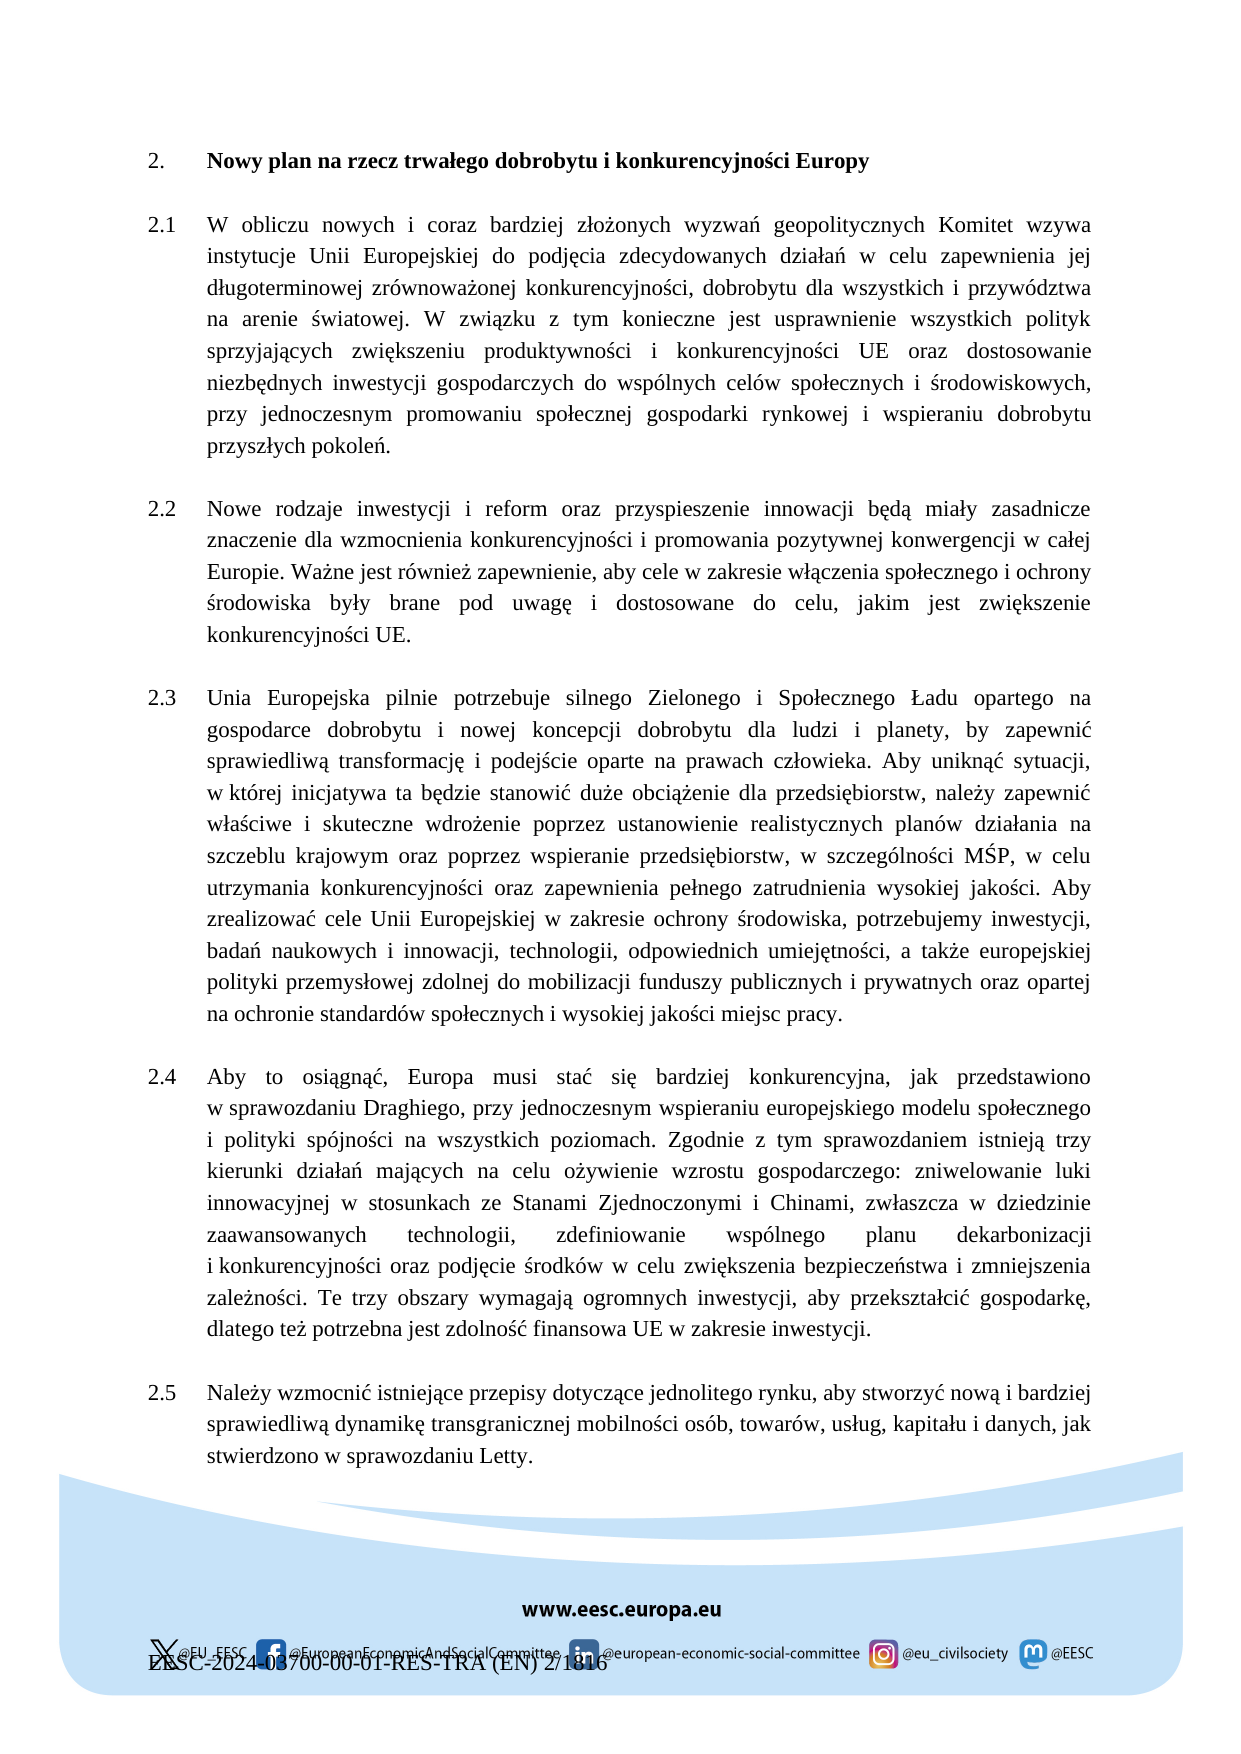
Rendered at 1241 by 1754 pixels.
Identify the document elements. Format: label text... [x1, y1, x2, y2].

picture [0, 0, 1241, 1754]
list Aby to osiągnąć, Europa musi stać się bardziej konkurencyjna, jak przedstawiono w sprawozdaniu Draghiego, przy jednoczesnym wspieraniu europejskiego modelu społecznego i polityki spójności na wszystkich poziomach. Zgodnie z tym sprawozdaniem istnieją trzy kierunki działań mających na celu ożywienie wzrostu gospodarczego: zniwelowanie luki innowacyjnej w stosunkach ze Stanami Zjednoczonymi i Chinami, zwłaszcza w dziedzinie zaawansowanych technologii, zdefiniowanie wspólnego planu dekarbonizacji i konkurencyjności oraz podjęcie środków w celu zwiększenia bezpieczeństwa i zmniejszenia zależności. Te trzy obszary wymagają ogromnych inwestycji, aby przekształcić gospodarkę, dlatego też potrzebna jest zdolność finansowa UE w zakresie inwestycji. [148, 1063, 1093, 1342]
list Nowy plan na rzecz trwałego dobrobytu i konkurencyjności Europy [148, 148, 1093, 174]
list Należy wzmocnić istniejące przepisy dotyczące jednolitego rynku, aby stworzyć nową i bardziej sprawiedliwą dynamikę transgranicznej mobilności osób, towarów, usług, kapitału i danych, jak stwierdzono w sprawozdaniu Letty. [148, 1378, 1093, 1468]
list Nowe rodzaje inwestycji i reform oraz przyspieszenie innowacji będą miały zasadnicze znaczenie dla wzmocnienia konkurencyjności i promowania pozytywnej konwergencji w całej Europie. Ważne jest również zapewnienie, aby cele w zakresie włączenia społecznego i ochrony środowiska były brane pod uwagę i dostosowane do celu, jakim jest zwiększenie konkurencyjności UE. [148, 495, 1093, 647]
list W obliczu nowych i coraz bardziej złożonych wyzwań geopolitycznych Komitet wzywa instytucje Unii Europejskiej do podjęcia zdecydowanych działań w celu zapewnienia jej długoterminowej zrównoważonej konkurencyjności, dobrobytu dla wszystkich i przywództwa na arenie światowej. W związku z tym konieczne jest usprawnienie wszystkich polityk sprzyjających zwiększeniu produktywności i konkurencyjności UE oraz dostosowanie niezbędnych inwestycji gospodarczych do wspólnych celów społecznych i środowiskowych, przy jednoczesnym promowaniu społecznej gospodarki rynkowej i wspieraniu dobrobytu przyszłych pokoleń. [148, 211, 1093, 458]
list Unia Europejska pilnie potrzebuje silnego Zielonego i Społecznego Ładu opartego na gospodarce dobrobytu i nowej koncepcji dobrobytu dla ludzi i planety, by zapewnić sprawiedliwą transformację i podejście oparte na prawach człowieka. Aby uniknąć sytuacji, w której inicjatywa ta będzie stanowić duże obciążenie dla przedsiębiorstw, należy zapewnić właściwe i skuteczne wdrożenie poprzez ustanowienie realistycznych planów działania na szczeblu krajowym oraz poprzez wspieranie przedsiębiorstw, w szczególności MŚP, w celu utrzymania konkurencyjności oraz zapewnienia pełnego zatrudnienia wysokiej jakości. Aby zrealizować cele Unii Europejskiej w zakresie ochrony środowiska, potrzebujemy inwestycji, badań naukowych i innowacji, technologii, odpowiednich umiejętności, a także europejskiej polityki przemysłowej zdolnej do mobilizacji funduszy publicznych i prywatnych oraz opartej na ochronie standardów społecznych i wysokiej jakości miejsc pracy. [148, 684, 1093, 1026]
